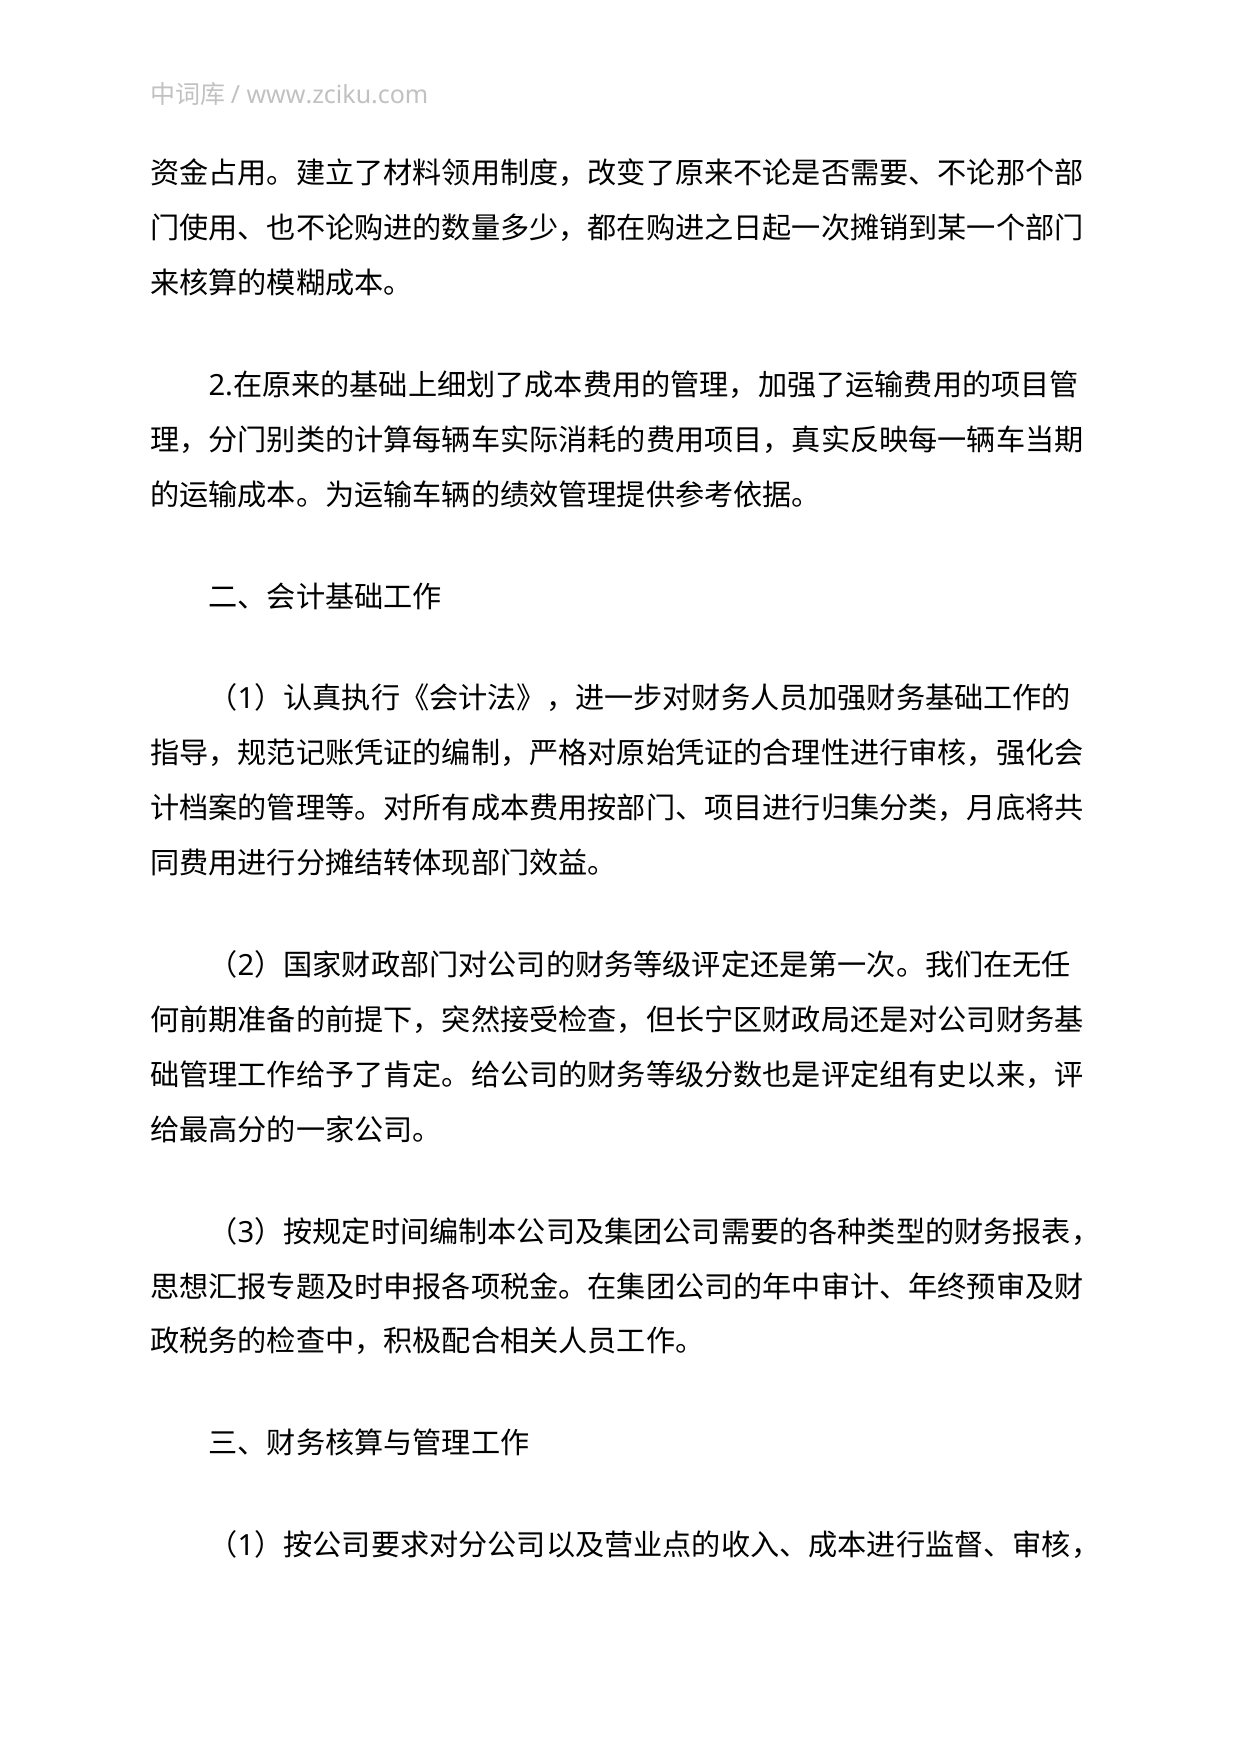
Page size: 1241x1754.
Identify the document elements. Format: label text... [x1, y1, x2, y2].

text 2.在原来的基础上细划了成本费用的管理，加强了运输费用的项目管理，分门别类的计算每辆车实际消耗的费用项目，真实反映每一辆车当期的运输成本。为运输车辆的绩效管理提供参考依据。 [150, 362, 1090, 514]
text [150, 150, 1090, 302]
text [150, 1522, 1090, 1564]
text （2）国家财政部门对公司的财务等级评定还是第一次。我们在无任何前期准备的前提下，突然接受检查，但长宁区财政局还是对公司财务基础管理工作给予了肯定。给公司的财务等级分数也是评定组有史以来，评给最高分的一家公司。 [150, 942, 1090, 1149]
text （1）认真执行《会计法》，进一步对财务人员加强财务基础工作的指导，规范记账凭证的编制，严格对原始凭证的合理性进行审核，强化会计档案的管理等。对所有成本费用按部门、项目进行归集分类，月底将共同费用进行分摊结转体现部门效益。 [150, 675, 1090, 882]
text 二、会计基础工作 [150, 573, 1090, 616]
text 三、财务核算与管理工作 [150, 1420, 1090, 1462]
text （3）按规定时间编制本公司及集团公司需要的各种类型的财务报表，思想汇报专题及时申报各项税金。在集团公司的年中审计、年终预审及财政税务的检查中，积极配合相关人员工作。 [150, 1208, 1090, 1360]
